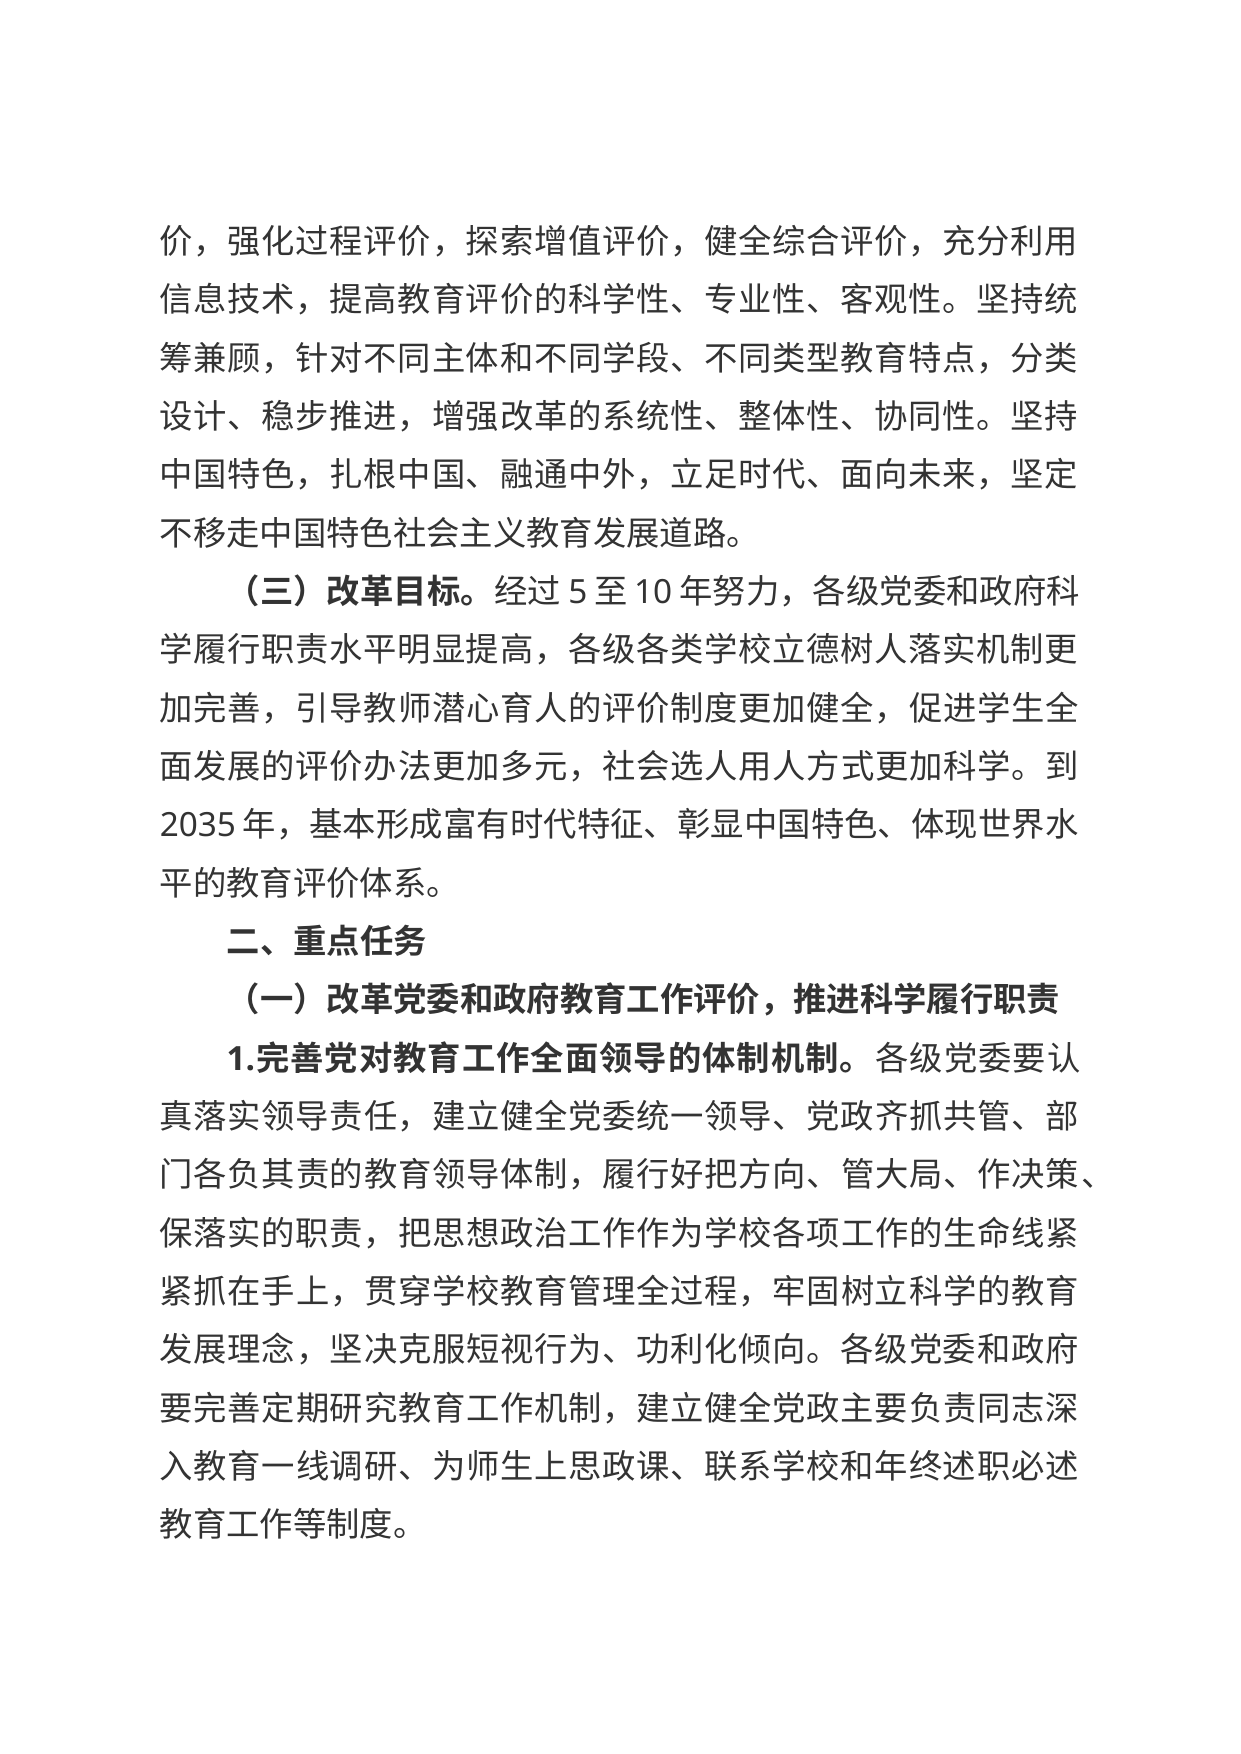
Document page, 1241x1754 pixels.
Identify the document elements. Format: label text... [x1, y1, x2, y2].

text （三）改革目标。经过5至10年努力，各级党委和政府科学履行职责水平明显提高，各级各类学校立德树人落实机制更加完善，引导教师潜心育人的评价制度更加健全，促进学生全面发展的评价办法更加多元，社会选人用人方式更加科学。到2035年，基本形成富有时代特征、彰显中国特色、体现世界水平的教育评价体系。 [159, 557, 1081, 907]
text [159, 207, 1081, 557]
text （一）改革党委和政府教育工作评价，推进科学履行职责 [159, 965, 1081, 1023]
text 1.完善党对教育工作全面领导的体制机制。各级党委要认真落实领导责任，建立健全党委统一领导、党政齐抓共管、部门各负其责的教育领导体制，履行好把方向、管大局、作决策、保落实的职责，把思想政治工作作为学校各项工作的生命线紧紧抓在手上，贯穿学校教育管理全过程，牢固树立科学的教育发展理念，坚决克服短视行为、功利化倾向。各级党委和政府要完善定期研究教育工作机制，建立健全党政主要负责同志深入教育一线调研、为师生上思政课、联系学校和年终述职必述教育工作等制度。 [159, 1023, 1081, 1548]
text 二、重点任务 [159, 907, 1081, 965]
